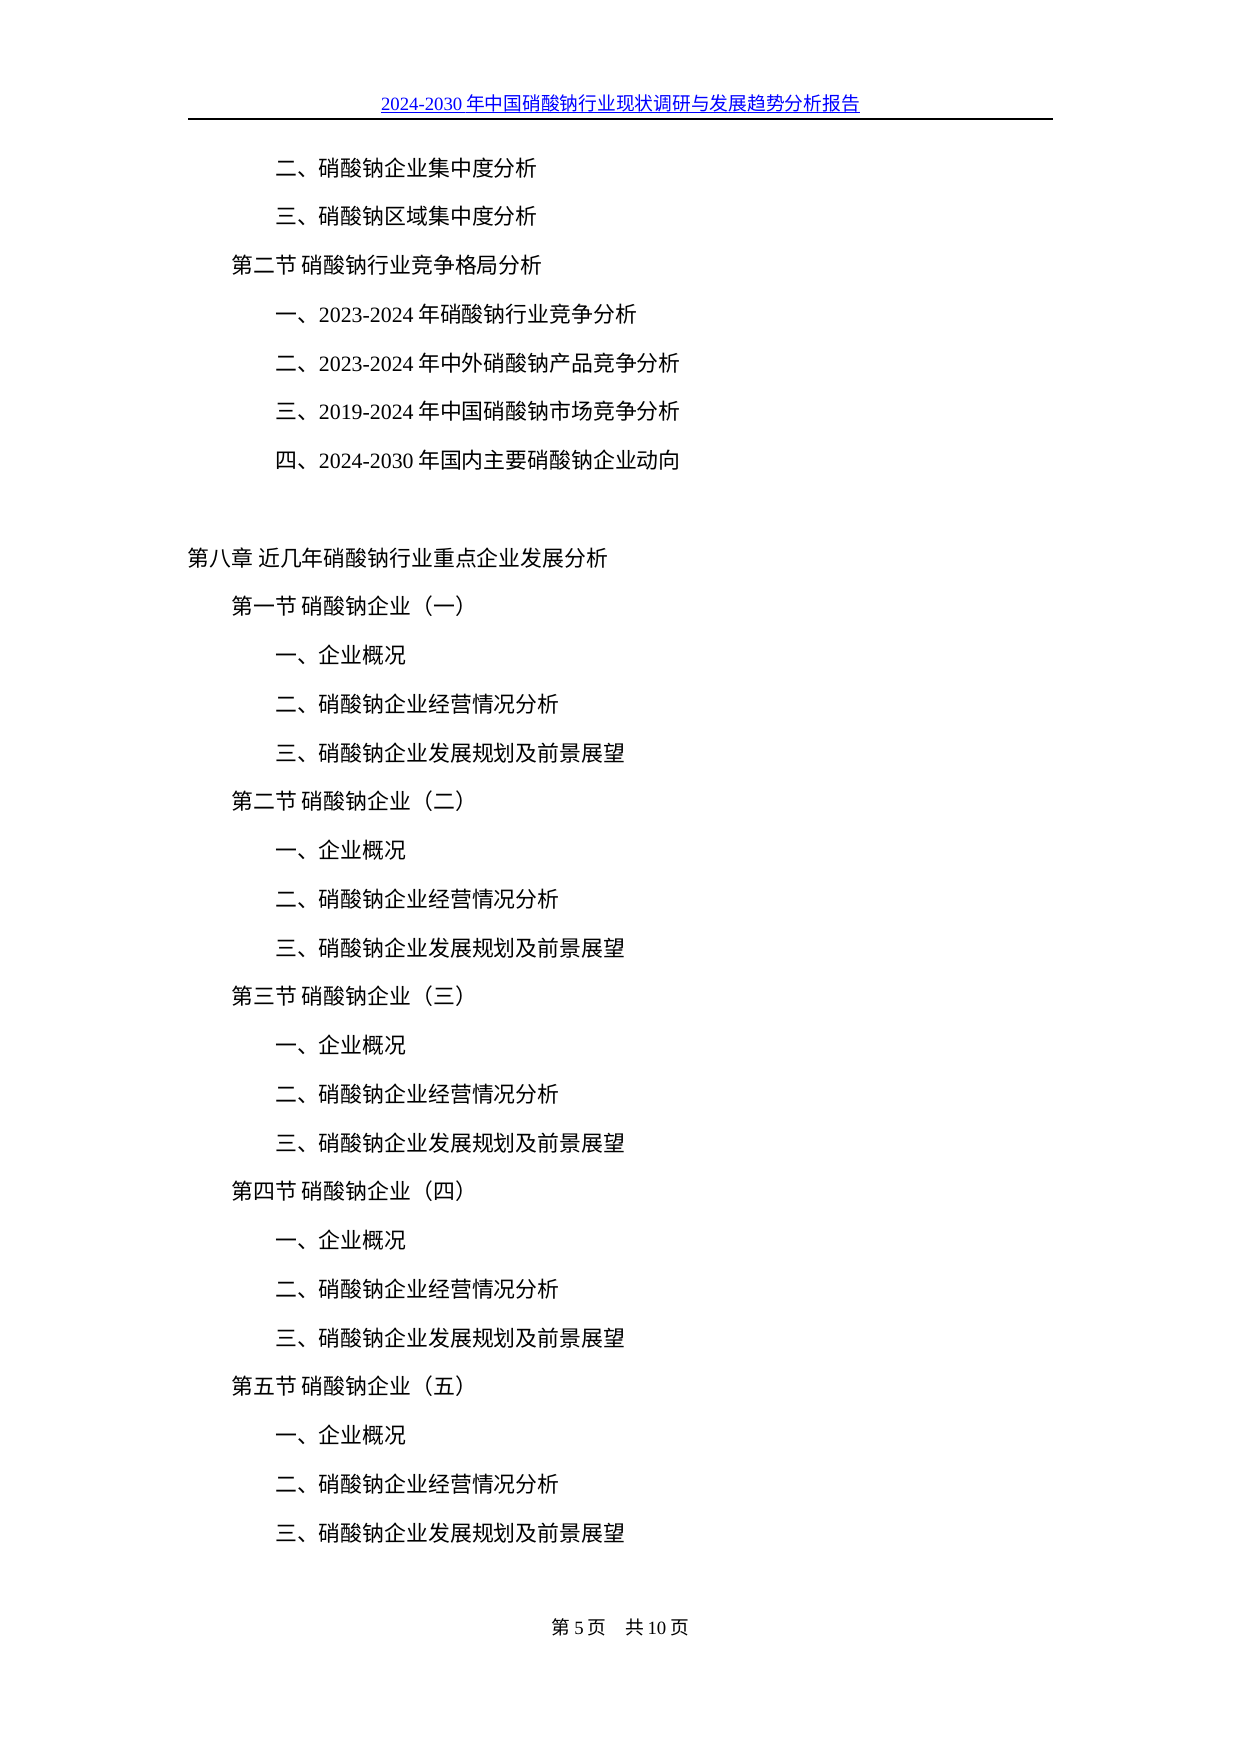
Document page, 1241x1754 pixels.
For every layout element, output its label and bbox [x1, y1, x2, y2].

text [187, 150, 1053, 1548]
